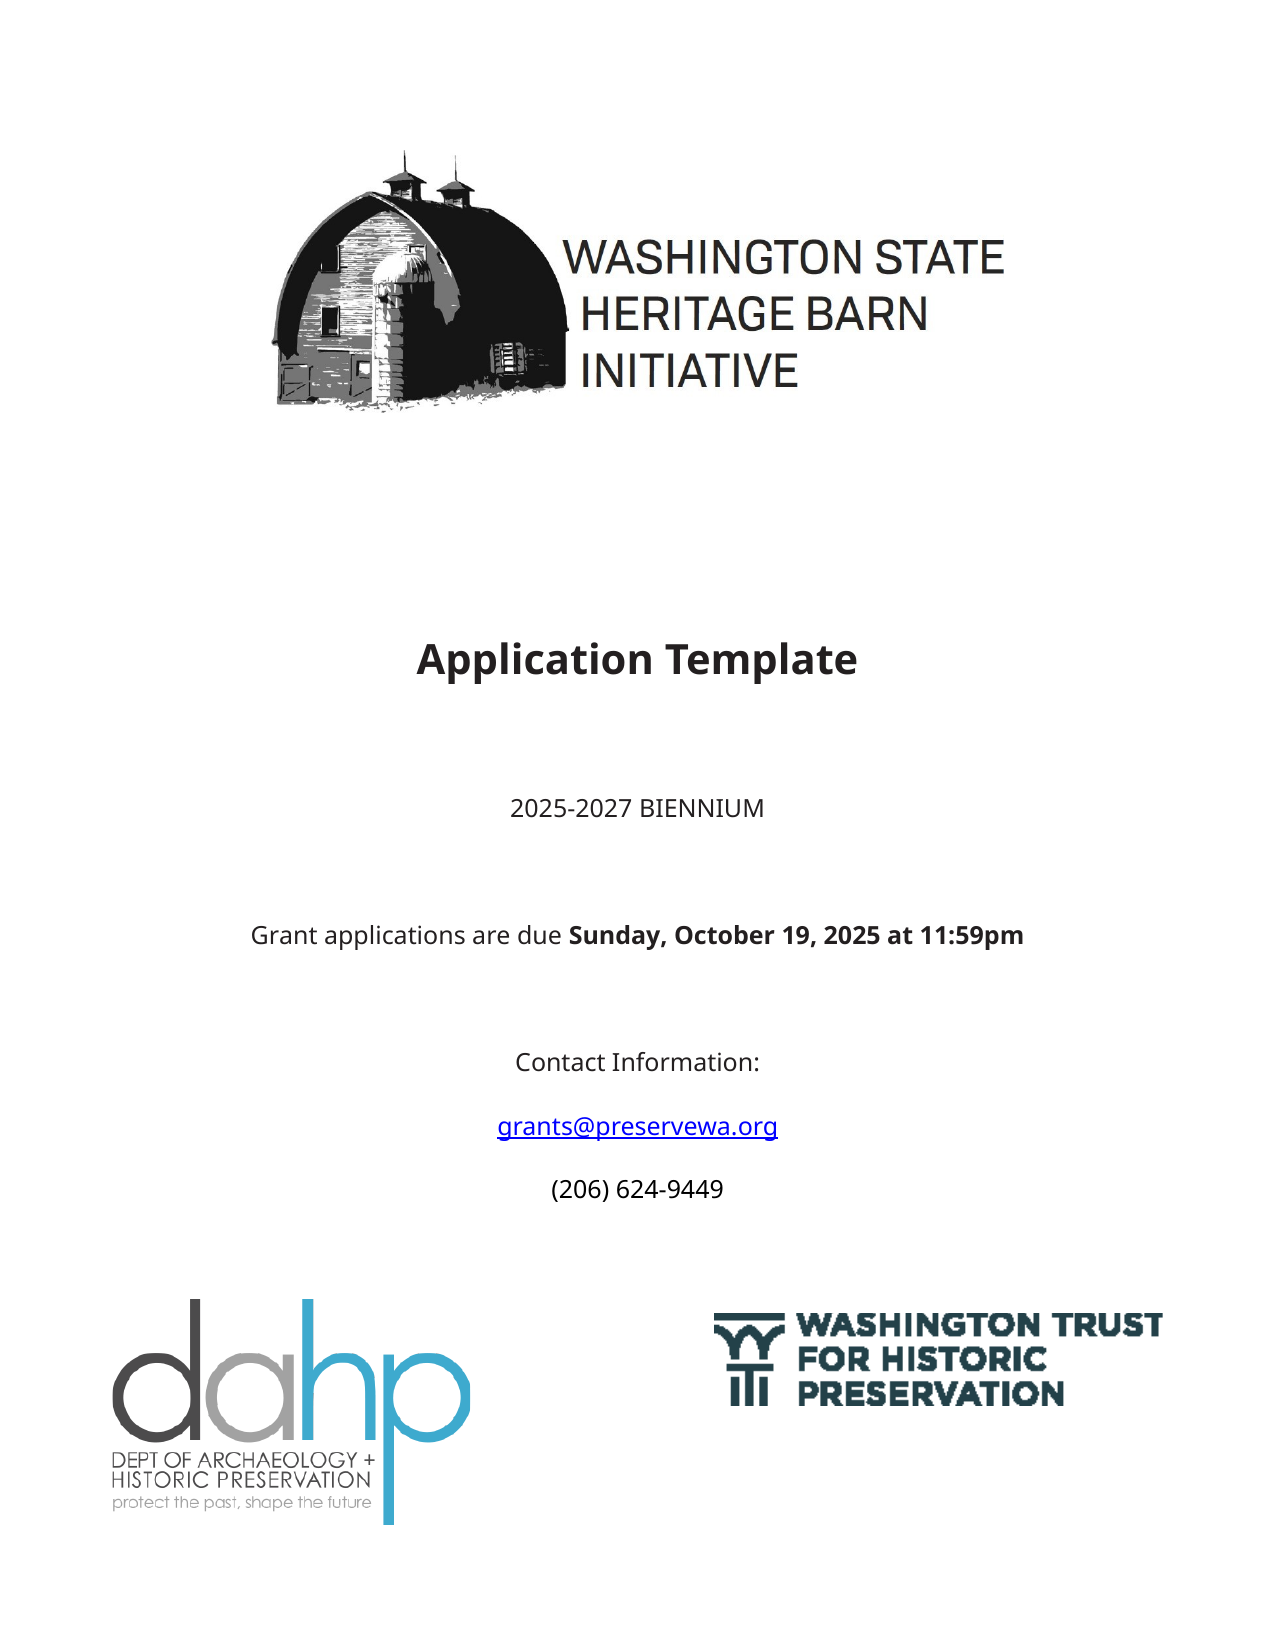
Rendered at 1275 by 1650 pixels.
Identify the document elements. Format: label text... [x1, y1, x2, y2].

text Contact Information: [112, 1045, 1162, 1079]
picture [714, 1313, 1163, 1406]
text Application Template [112, 629, 1162, 686]
text (206) 624-9449 [112, 1172, 1162, 1206]
text 2025-2027 BIENNIUM [112, 791, 1162, 825]
text grants@preservewa.org [112, 1108, 1162, 1142]
picture [271, 150, 1004, 413]
picture [112, 1299, 471, 1525]
text Grant applications are due Sunday, October 19, 2025 at 11:59pm [112, 918, 1162, 952]
